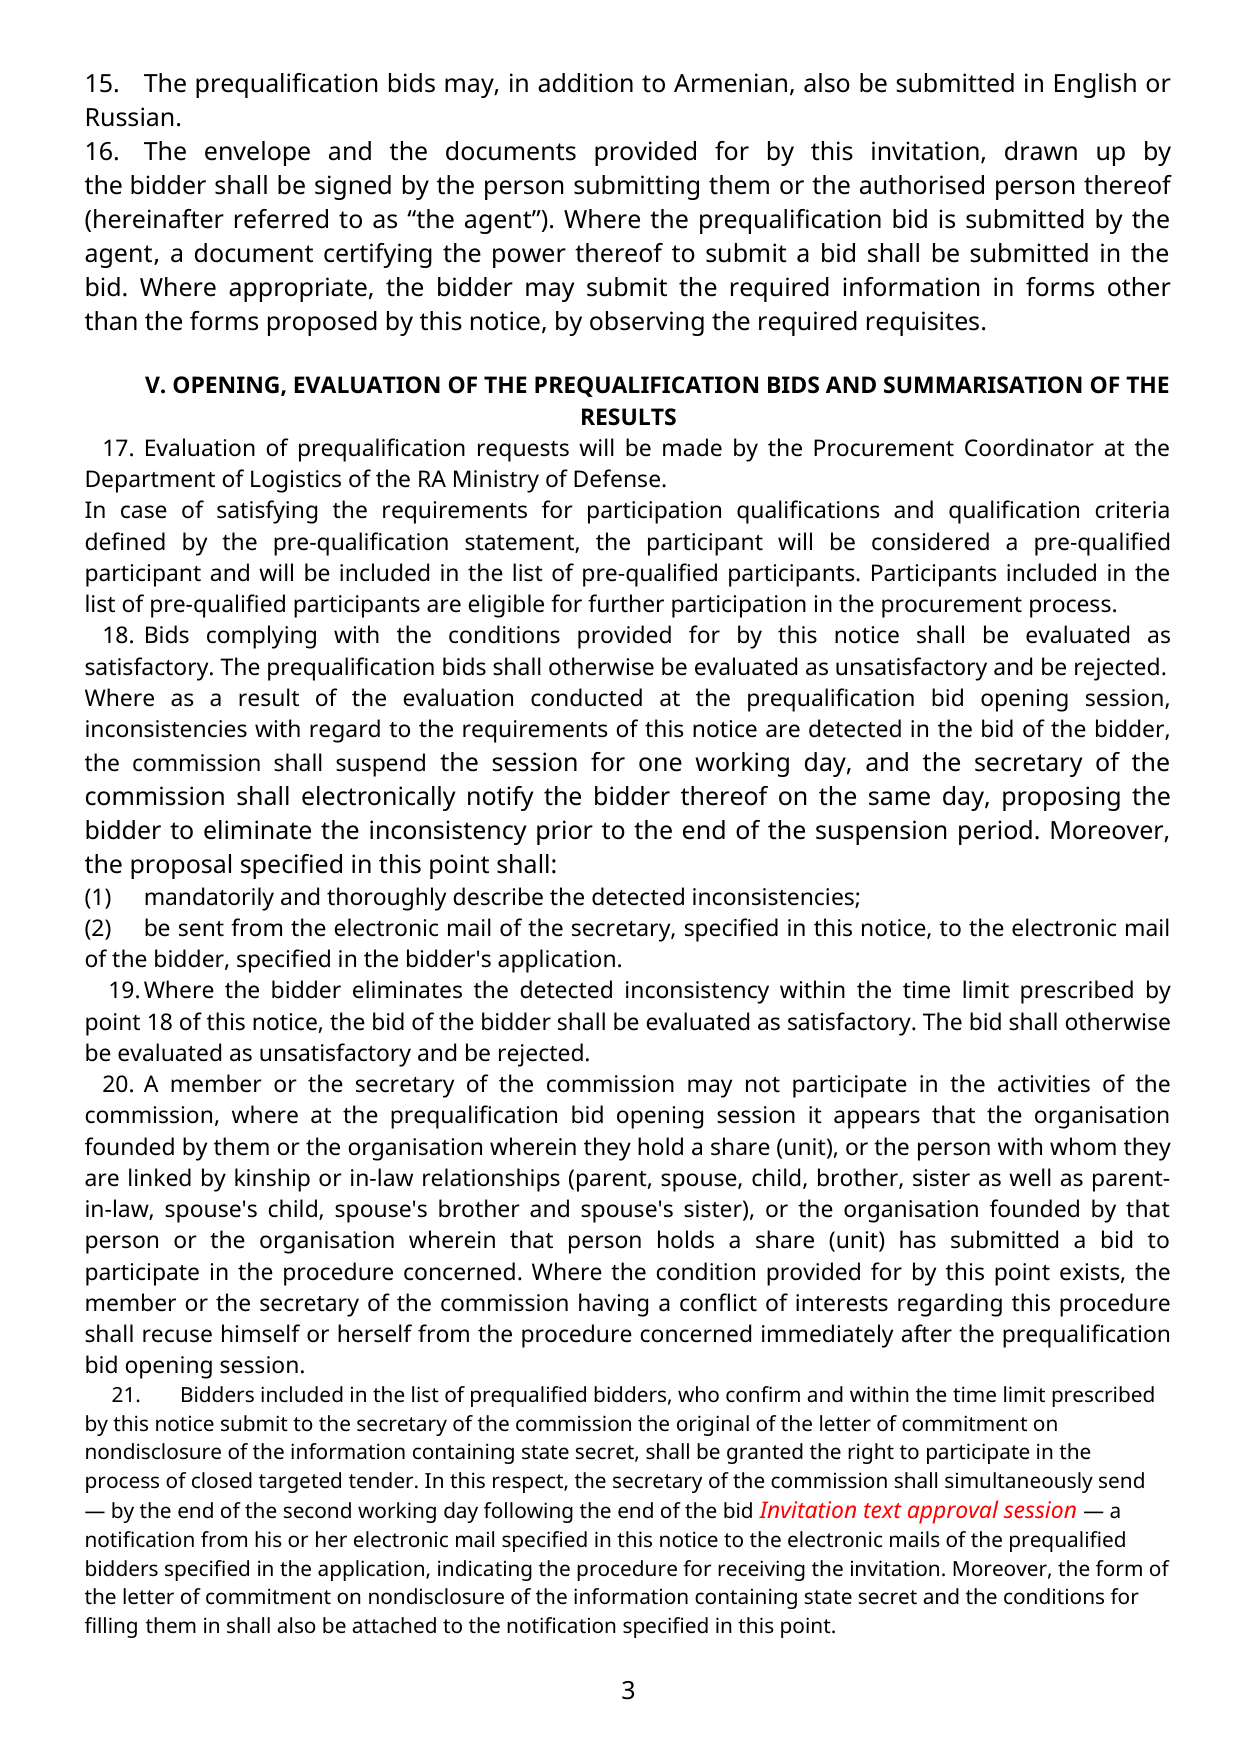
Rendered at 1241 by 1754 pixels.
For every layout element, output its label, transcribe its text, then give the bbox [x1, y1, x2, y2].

text 18. Bids complying with the conditions provided for by this notice shall be evaluated as satisfactory. The prequalification bids shall otherwise be evaluated as unsatisfactory and be rejected. [84, 619, 1172, 682]
text V. OPENING, EVALUATION OF THE PREQUALIFICATION BIDS AND SUMMARISATION OF THE RESULTS [84, 369, 1172, 432]
text (2) be sent from the electronic mail of the secretary, specified in this notice, to the electronic mail of the bidder, specified in the bidder's application. [84, 912, 1172, 974]
text 16. The envelope and the documents provided for by this invitation, drawn up by the bidder shall be signed by the person submitting them or the authorised person thereof (hereinafter referred to as “the agent”). Where the prequalification bid is submitted by the agent, a document certifying the power thereof to submit a bid shall be submitted in the bid. Where appropriate, the bidder may submit the required information in forms other than the forms proposed by this notice, by observing the required requisites. [84, 134, 1172, 338]
text In case of satisfying the requirements for participation qualifications and qualification criteria defined by the pre-qualification statement, the participant will be considered a pre-qualified participant and will be included in the list of pre-qualified participants. Participants included in the list of pre-qualified participants are eligible for further participation in the procurement process. [84, 494, 1172, 619]
text 19. Where the bidder eliminates the detected inconsistency within the time limit prescribed by point 18 of this notice, the bid of the bidder shall be evaluated as satisfactory. The bid shall otherwise be evaluated as unsatisfactory and be rejected. [84, 974, 1172, 1068]
text (1) mandatorily and thoroughly describe the detected inconsistencies; [84, 881, 1172, 912]
text 20. A member or the secretary of the commission may not participate in the activities of the commission, where at the prequalification bid opening session it appears that the organisation founded by them or the organisation wherein they hold a share (unit), or the person with whom they are linked by kinship or in-law relationships (parent, spouse, child, brother, sister as well as parent-in-law, spouse's child, spouse's brother and spouse's sister), or the organisation founded by that person or the organisation wherein that person holds a share (unit) has submitted a bid to participate in the procedure concerned. Where the condition provided for by this point exists, the member or the secretary of the commission having a conflict of interests regarding this procedure shall recuse himself or herself from the procedure concerned immediately after the prequalification bid opening session. [84, 1068, 1172, 1381]
text 15. The prequalification bids may, in addition to Armenian, also be submitted in English or Russian. [84, 66, 1172, 134]
text 17. Evaluation of prequalification requests will be made by the Procurement Coordinator at the Department of Logistics of the RA Ministry of Defense. [84, 432, 1172, 494]
text 21. Bidders included in the list of prequalified bidders, who confirm and within the time limit prescribed by this notice submit to the secretary of the commission the original of the letter of commitment on nondisclosure of the information containing state secret, shall be granted the right to participate in the process of closed targeted tender. In this respect, the secretary of the commission shall simultaneously send — by the end of the second working day following the end of the bid Invitation text approval session — a notification from his or her electronic mail specified in this notice to the electronic mails of the prequalified bidders specified in the application, indicating the procedure for receiving the invitation. Moreover, the form of the letter of commitment on nondisclosure of the information containing state secret and the conditions for filling them in shall also be attached to the notification specified in this point. [84, 1381, 1172, 1639]
text Where as a result of the evaluation conducted at the prequalification bid opening session, inconsistencies with regard to the requirements of this notice are detected in the bid of the bidder, the commission shall suspend the session for one working day, and the secretary of the commission shall electronically notify the bidder thereof on the same day, proposing the bidder to eliminate the inconsistency prior to the end of the suspension period. Moreover, the proposal specified in this point shall: [84, 682, 1172, 881]
